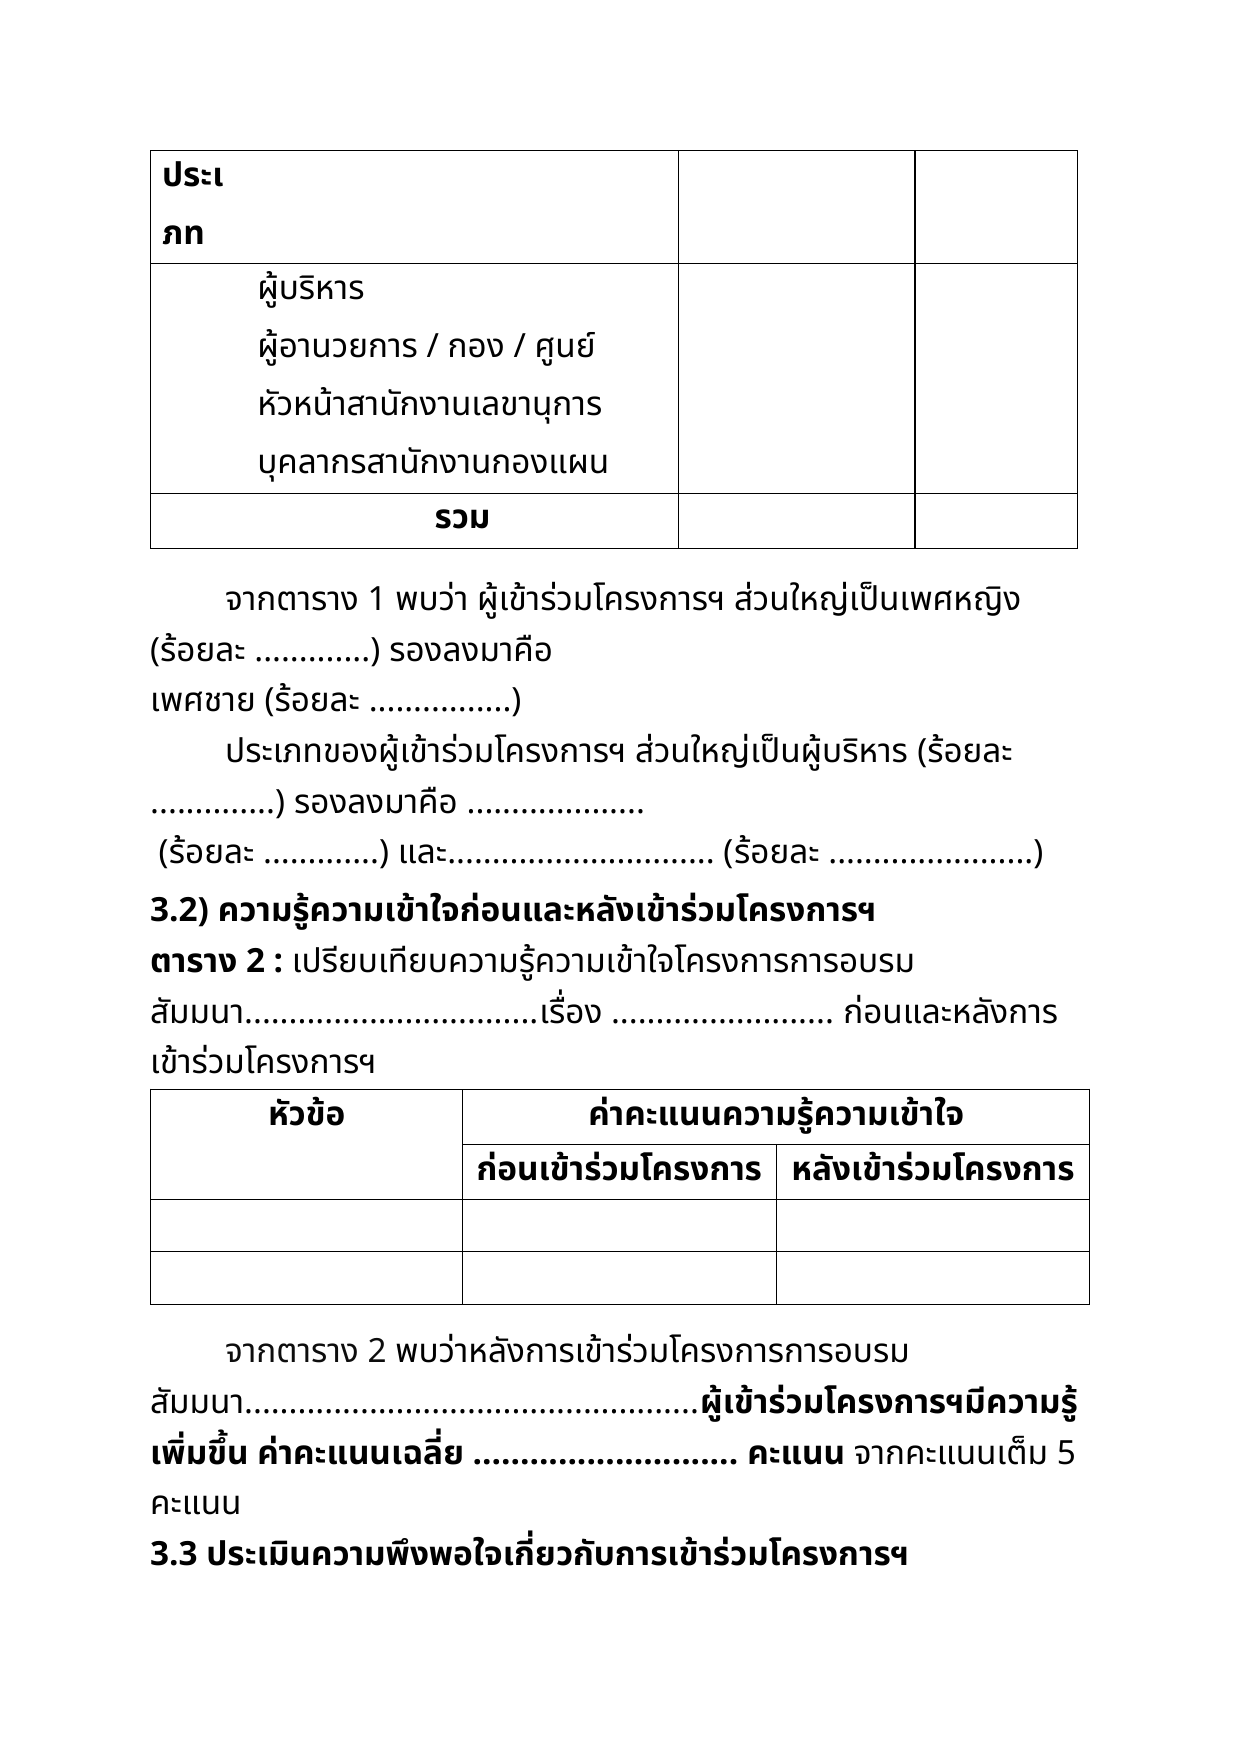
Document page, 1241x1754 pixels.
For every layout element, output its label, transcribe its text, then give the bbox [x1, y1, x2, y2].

table_cell [777, 1200, 1089, 1251]
table_cell [777, 1252, 1089, 1303]
table_cell [151, 494, 246, 548]
table_cell [916, 151, 1077, 263]
text จากตาราง 2 พบว่าหลังการเข้าร่วมโครงการการอบรมสัมมนา...................................................ผู้เข้าร่วมโครงการฯมีความรู้เพิ่มขึ้น ค่าคะแนนเฉลี่ย ............................ คะแนน จากคะแนนเต็ม 5 คะแนน [150, 1327, 1090, 1529]
table_cell [679, 494, 914, 548]
table_header หัวข้อ [151, 1090, 462, 1199]
text 3.3 ประเมินความพึงพอใจเกี่ยวกับการเข้าร่วมโครงการฯ [150, 1529, 1090, 1580]
table_cell ประเภท [151, 151, 246, 263]
text (ร้อยละ .............) และ.............................. (ร้อยละ .......................) [150, 828, 1090, 879]
text 3.2) ความรู้ความเข้าใจก่อนและหลังเข้าร่วมโครงการฯ [150, 886, 1090, 937]
text จากตาราง 1 พบว่า ผู้เข้าร่วมโครงการฯ ส่วนใหญ่เป็นเพศหญิง (ร้อยละ .............) รองลงมาคือ [150, 575, 1090, 676]
table_cell [463, 1252, 776, 1303]
text ตาราง 2 : เปรียบเทียบความรู้ความเข้าใจโครงการการอบรมสัมมนา.................................เรื่อง ......................... ก่อนและหลังการเข้าร่วมโครงการฯ [150, 937, 1090, 1088]
table_cell [151, 264, 246, 492]
table_cell [916, 494, 1077, 548]
table_header ค่าคะแนนความรู้ความเข้าใจ [463, 1090, 1089, 1144]
table_cell [463, 1200, 776, 1251]
table_cell รวม [246, 494, 678, 548]
table_cell [679, 151, 914, 263]
table_cell [679, 264, 914, 492]
table_cell ผู้บริหาร ผู้อานวยการ / กอง / ศูนย์ หัวหน้าสานักงานเลขานุการ บุคลากรสานักงานกองแผน [246, 264, 678, 492]
table_cell [246, 151, 678, 263]
table_cell [151, 1252, 462, 1303]
table_cell หลังเข้าร่วมโครงการ [777, 1145, 1089, 1199]
table_cell ก่อนเข้าร่วมโครงการ [463, 1145, 776, 1199]
table_cell [151, 1200, 462, 1251]
text เพศชาย (ร้อยละ ................) [150, 676, 1090, 727]
table_cell [916, 264, 1077, 492]
text ประเภทของผู้เข้าร่วมโครงการฯ ส่วนใหญ่เป็นผู้บริหาร (ร้อยละ ..............) รองลงมาคือ .................... [150, 727, 1090, 828]
